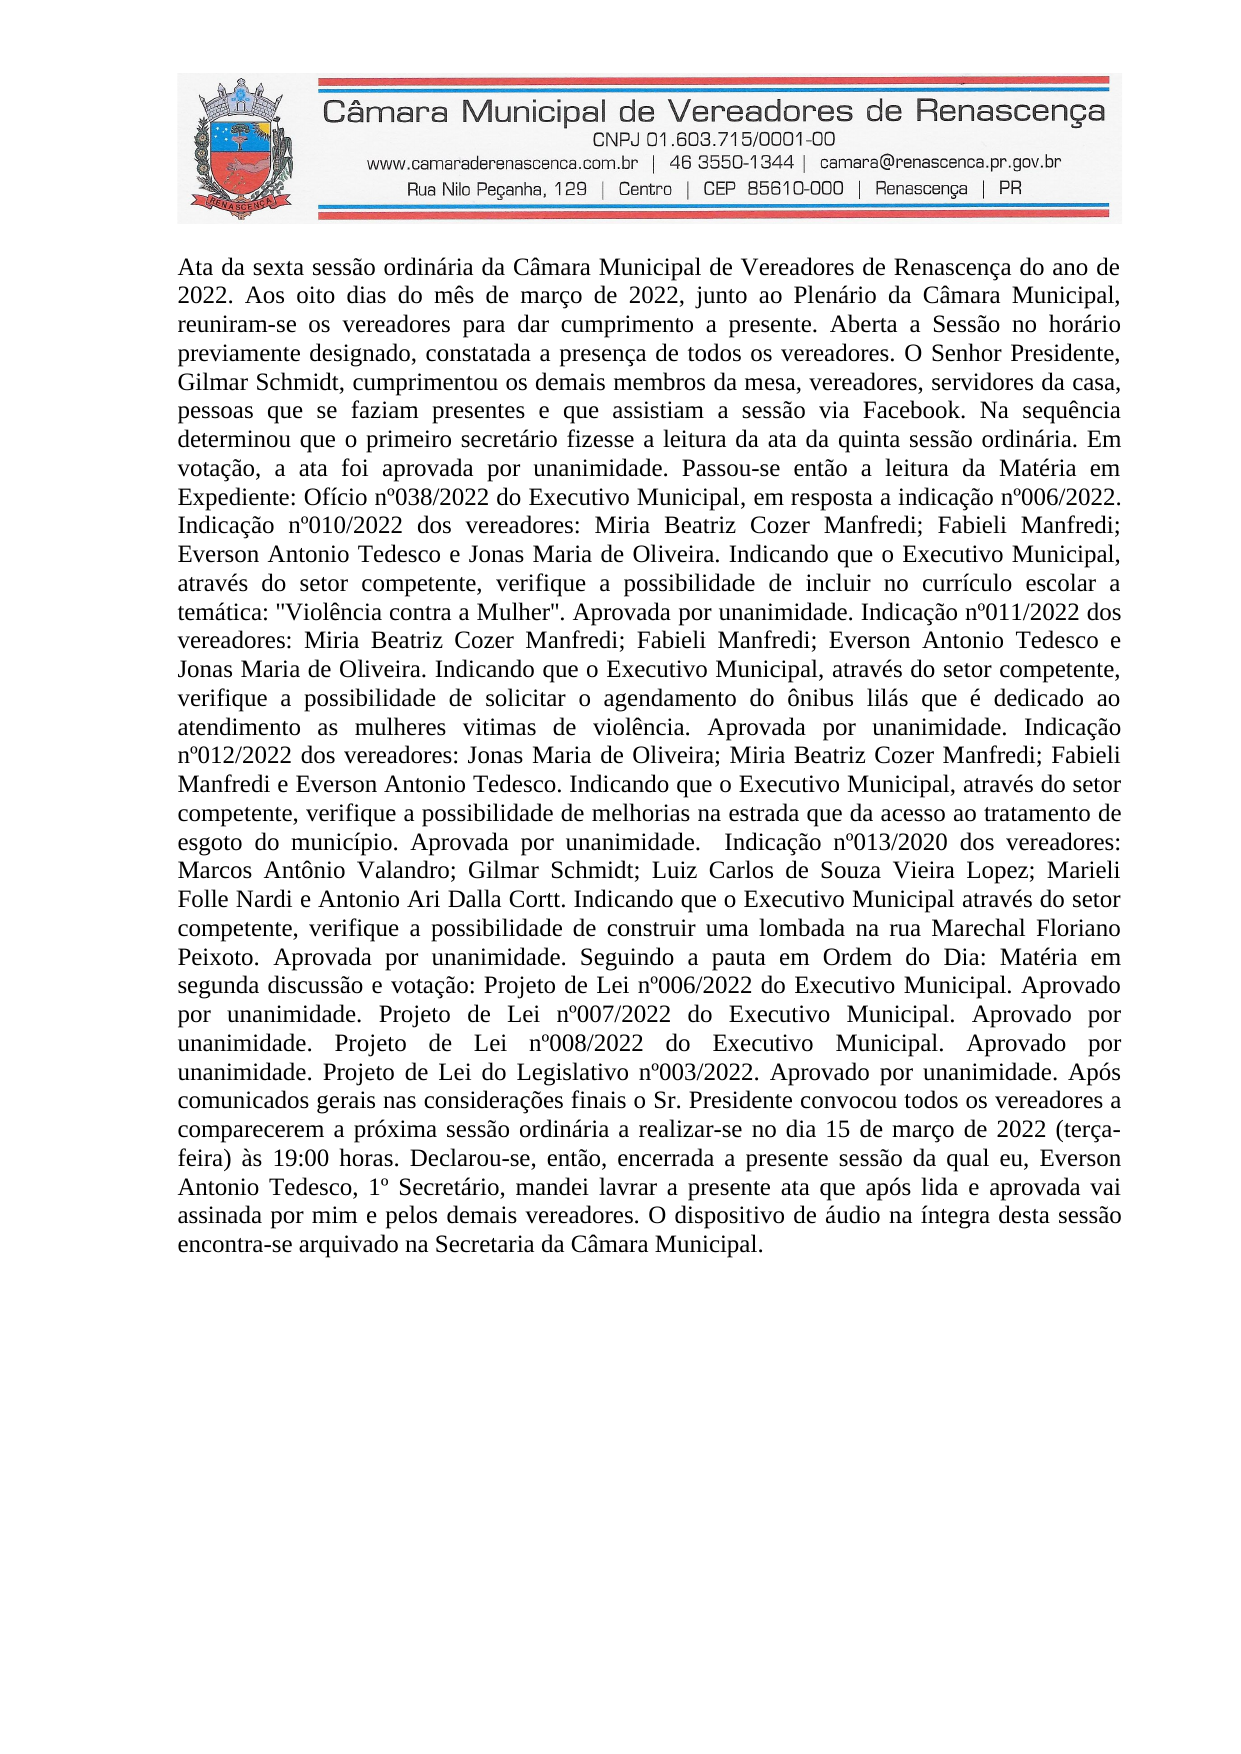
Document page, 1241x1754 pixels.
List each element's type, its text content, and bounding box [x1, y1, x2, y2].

picture [177, 73, 1123, 224]
text Ata da sexta sessão ordinária da Câmara Municipal de Vereadores de Renascença do ano de 2022. Aos oito dias do mês de março de 2022, junto ao Plenário da Câmara Municipal, reuniram-se os vereadores para dar cumprimento a presente. Aberta a Sessão no horário previamente designado, constatada a presença de todos os vereadores. O Senhor Presidente, Gilmar Schmidt, cumprimentou os demais membros da mesa, vereadores, servidores da casa, pessoas que se faziam presentes e que assistiam a sessão via Facebook. Na sequência determinou que o primeiro secretário fizesse a leitura da ata da quinta sessão ordinária. Em votação, a ata foi aprovada por unanimidade. Passou-se então a leitura da Matéria em Expediente: Ofício nº038/2022 do Executivo Municipal, em resposta a indicação nº006/2022. Indicação nº010/2022 dos vereadores: Miria Beatriz Cozer Manfredi; Fabieli Manfredi; Everson Antonio Tedesco e Jonas Maria de Oliveira. Indicando que o Executivo Municipal, através do setor competente, verifique a possibilidade de incluir no currículo escolar a temática: ''Violência contra a Mulher''. Aprovada por unanimidade. Indicação nº011/2022 dos vereadores: Miria Beatriz Cozer Manfredi; Fabieli Manfredi; Everson Antonio Tedesco e Jonas Maria de Oliveira. Indicando que o Executivo Municipal, através do setor competente, verifique a possibilidade de solicitar o agendamento do ônibus lilás que é dedicado ao atendimento as mulheres vitimas de violência. Aprovada por unanimidade. Indicação nº012/2022 dos vereadores: Jonas Maria de Oliveira; Miria Beatriz Cozer Manfredi; Fabieli Manfredi e Everson Antonio Tedesco. Indicando que o Executivo Municipal, através do setor competente, verifique a possibilidade de melhorias na estrada que da acesso ao tratamento de esgoto do município. Aprovada por unanimidade. Indicação nº013/2020 dos vereadores: Marcos Antônio Valandro; Gilmar Schmidt; Luiz Carlos de Souza Vieira Lopez; Marieli Folle Nardi e Antonio Ari Dalla Cortt. Indicando que o Executivo Municipal através do setor competente, verifique a possibilidade de construir uma lombada na rua Marechal Floriano Peixoto. Aprovada por unanimidade. Seguindo a pauta em Ordem do Dia: Matéria em segunda discussão e votação: Projeto de Lei nº006/2022 do Executivo Municipal. Aprovado por unanimidade. Projeto de Lei nº007/2022 do Executivo Municipal. Aprovado por unanimidade. Projeto de Lei nº008/2022 do Executivo Municipal. Aprovado por unanimidade. Projeto de Lei do Legislativo nº003/2022. Aprovado por unanimidade. Após comunicados gerais nas considerações finais o Sr. Presidente convocou todos os vereadores a comparecerem a próxima sessão ordinária a realizar-se no dia 15 de março de 2022 (terça-feira) às 19:00 horas. Declarou-se, então, encerrada a presente sessão da qual eu, Everson Antonio Tedesco, 1º Secretário, mandei lavrar a presente ata que após lida e aprovada vai assinada por mim e pelos demais vereadores. O dispositivo de áudio na íntegra desta sessão encontra-se arquivado na Secretaria da Câmara Municipal. [177, 252, 1122, 1258]
